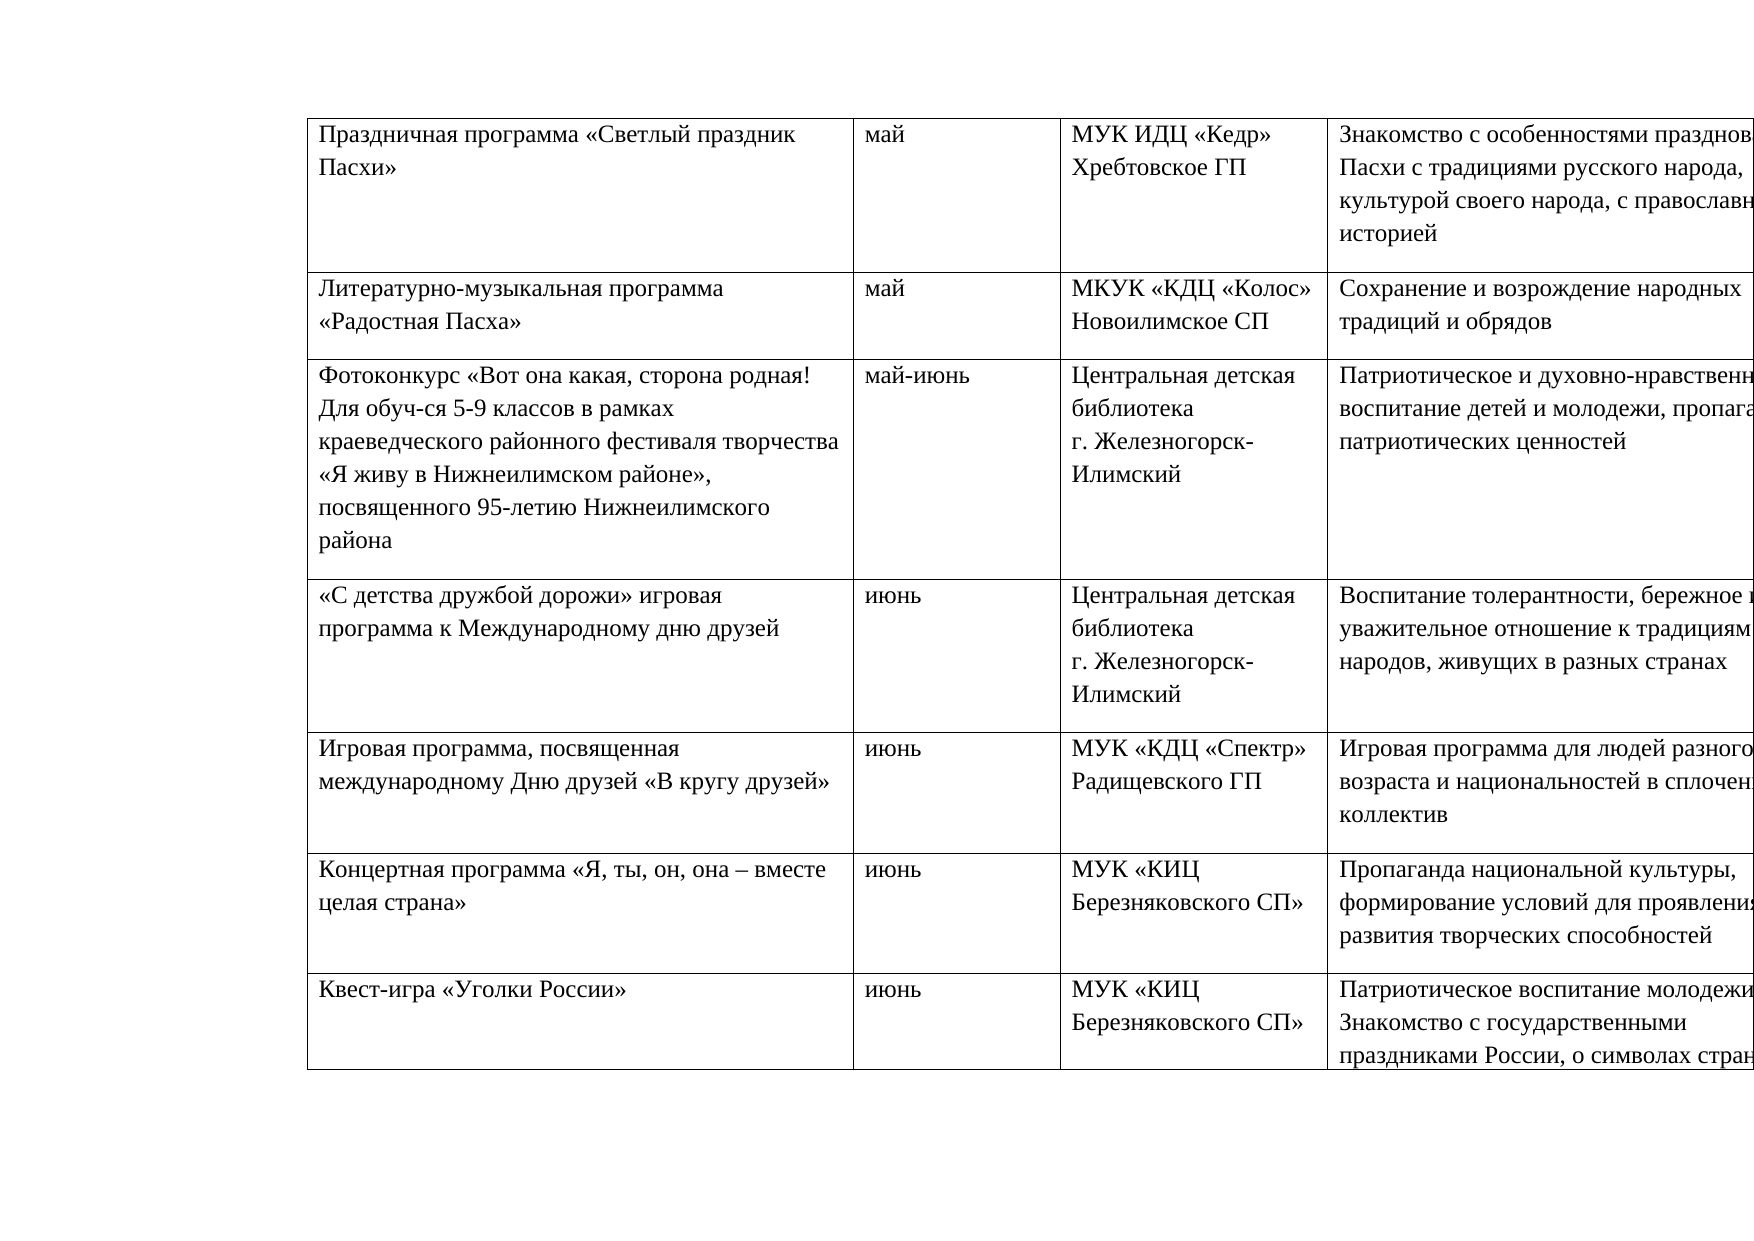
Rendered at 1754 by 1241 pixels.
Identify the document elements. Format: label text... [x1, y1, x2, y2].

table_cell Воспитание толерантности, бережное и уважительное отношение к традициям народов, живущих в разных странах [1328, 580, 1753, 732]
table_cell Патриотическое и духовно-нравственное воспитание детей и молодежи, пропаганда патриотических ценностей [1328, 360, 1753, 579]
table_cell Фотоконкурс «Вот она какая, сторона родная! Для обуч-ся 5-9 классов в рамках краеведческого районного фестиваля творчества «Я живу в Нижнеилимском районе», посвященного 95-летию Нижнеилимского района [308, 360, 853, 579]
table_cell Праздничная программа «Светлый праздник Пасхи» [308, 119, 853, 272]
table_cell Центральная детская библиотека г. Железногорск-Илимский [1061, 360, 1327, 579]
table_cell МКУК «КДЦ «Колос» Новоилимское СП [1061, 273, 1327, 359]
table_cell июнь [854, 733, 1060, 853]
table_cell июнь [854, 974, 1060, 1069]
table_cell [1328, 974, 1753, 1069]
table_cell май [854, 119, 1060, 272]
table_cell МУК «КДЦ «Спектр» Радищевского ГП [1061, 733, 1327, 853]
table_cell «С детства дружбой дорожи» игровая программа к Международному дню друзей [308, 580, 853, 732]
table_cell Сохранение и возрождение народных традиций и обрядов [1328, 273, 1753, 359]
table_cell МУК «КИЦ Березняковского СП» [1061, 854, 1327, 973]
table_cell Игровая программа, посвященная международному Дню друзей «В кругу друзей» [308, 733, 853, 853]
table_cell июнь [854, 854, 1060, 973]
table_cell Пропаганда национальной культуры, формирование условий для проявления и развития творческих способностей [1328, 854, 1753, 973]
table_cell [1061, 974, 1327, 1069]
table_cell май-июнь [854, 360, 1060, 579]
table_cell Знакомство с особенностями празднования Пасхи с традициями русского народа, культурой своего народа, с православной историей [1328, 119, 1753, 272]
table_cell МУК ИДЦ «Кедр» Хребтовское ГП [1061, 119, 1327, 272]
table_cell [308, 974, 853, 1069]
table_cell май [854, 273, 1060, 359]
table_cell Игровая программа для людей разного возраста и национальностей в сплоченный коллектив [1328, 733, 1753, 853]
table_cell июнь [854, 580, 1060, 732]
table_cell Центральная детская библиотека г. Железногорск-Илимский [1061, 580, 1327, 732]
table_cell Литературно-музыкальная программа «Радостная Пасха» [308, 273, 853, 359]
table_cell Концертная программа «Я, ты, он, она – вместе целая страна» [308, 854, 853, 973]
